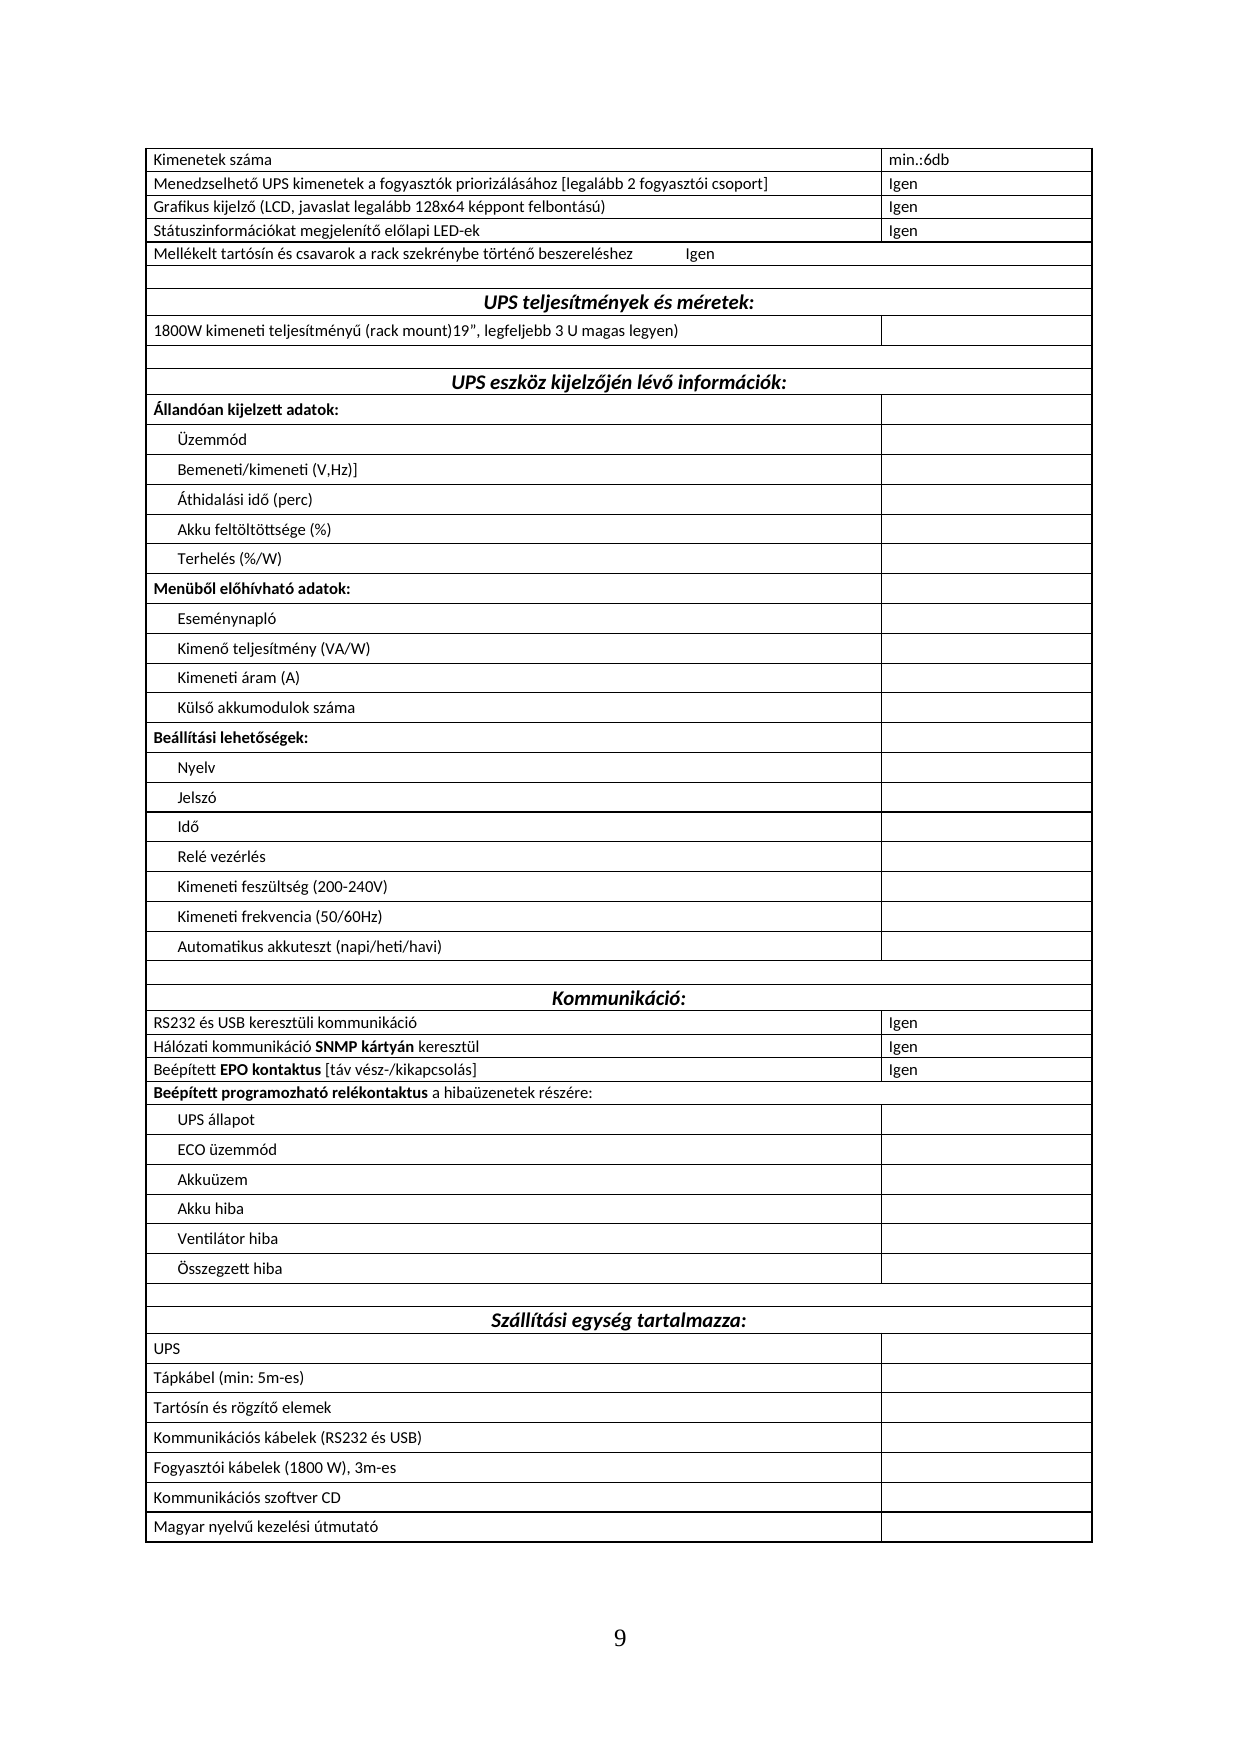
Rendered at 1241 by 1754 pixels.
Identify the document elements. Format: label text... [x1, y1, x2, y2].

table_cell [882, 544, 1091, 573]
table_cell Automatikus akkuteszt (napi/heti/havi) [147, 932, 881, 960]
table_cell [882, 1224, 1091, 1253]
table_cell Kommunikáció: [147, 985, 1091, 1010]
table_cell [882, 723, 1091, 752]
table_cell Beépített programozható relékontaktus a hibaüzenetek részére: [147, 1082, 1091, 1104]
table_cell [882, 1393, 1091, 1422]
table_cell ECO üzemmód [147, 1135, 881, 1164]
table_cell Szállítási egység tartalmazza: [147, 1307, 1091, 1333]
table_cell [882, 1254, 1091, 1283]
table_cell Igen [882, 1035, 1091, 1057]
table_cell [882, 664, 1091, 692]
table_cell [882, 604, 1091, 633]
table_cell Üzemmód [147, 425, 881, 454]
table_cell [882, 515, 1091, 543]
table_cell Terhelés (%/W) [147, 544, 881, 573]
table_cell [882, 455, 1091, 484]
table_cell UPS [147, 1334, 881, 1362]
table_cell UPS teljesítmények és méretek: [147, 289, 1091, 315]
table_cell [882, 783, 1091, 811]
table_cell 1800W kimeneti teljesítményű (rack mount)19”, legfeljebb 3 U magas legyen) [147, 316, 881, 344]
table_cell [882, 1105, 1091, 1134]
table_cell [882, 1195, 1091, 1223]
table_cell [147, 346, 1091, 368]
table_cell Fogyasztói kábelek (1800 W), 3m-es [147, 1453, 881, 1482]
table_cell [882, 1513, 1091, 1541]
table_cell [882, 932, 1091, 960]
table_cell Tápkábel (min: 5m-es) [147, 1364, 881, 1392]
table_cell Áthidalási idő (perc) [147, 485, 881, 513]
table_cell Igen [882, 1058, 1091, 1081]
table_cell [882, 842, 1091, 871]
table_cell Nyelv [147, 753, 881, 782]
table_cell [882, 1423, 1091, 1452]
table_cell Kimeneti frekvencia (50/60Hz) [147, 902, 881, 931]
table_cell min.:6db [882, 149, 1091, 171]
table_cell UPS állapot [147, 1105, 881, 1134]
table_cell Jelszó [147, 783, 881, 811]
table_cell Kimenő teljesítmény (VA/W) [147, 634, 881, 662]
table_cell Akku hiba [147, 1195, 881, 1223]
table_cell [882, 693, 1091, 722]
table_cell [882, 902, 1091, 931]
table_cell UPS eszköz kijelzőjén lévő információk: [147, 369, 1091, 394]
table_cell Kommunikációs kábelek (RS232 és USB) [147, 1423, 881, 1452]
table_cell [147, 961, 1091, 984]
table_cell Akkuüzem [147, 1165, 881, 1193]
table_cell [147, 266, 1091, 288]
table_cell [882, 574, 1091, 603]
table_cell Külső akkumodulok száma [147, 693, 881, 722]
table_cell Beépített EPO kontaktus [táv vész-/kikapcsolás] [147, 1058, 881, 1081]
table_cell Menüből előhívható adatok: [147, 574, 881, 603]
table_cell Állandóan kijelzett adatok: [147, 395, 881, 424]
table_cell Ventilátor hiba [147, 1224, 881, 1253]
table_cell [882, 316, 1091, 344]
table_cell Mellékelt tartósín és csavarok a rack szekrénybe történő beszereléshez Igen [147, 243, 1091, 265]
table_cell Kimeneti feszültség (200-240V) [147, 872, 881, 901]
table_cell Beállítási lehetőségek: [147, 723, 881, 752]
table_cell [147, 1284, 1091, 1306]
table_cell Bemeneti/kimeneti (V,Hz)] [147, 455, 881, 484]
table_cell [882, 1483, 1091, 1511]
table_cell Magyar nyelvű kezelési útmutató [147, 1513, 881, 1541]
table_cell Igen [882, 1011, 1091, 1034]
table_cell [882, 1334, 1091, 1362]
table_cell Kimeneti áram (A) [147, 664, 881, 692]
table_cell [882, 753, 1091, 782]
table_cell Kimenetek száma [147, 149, 881, 171]
table_cell Menedzselhető UPS kimenetek a fogyasztók priorizálásához [legalább 2 fogyasztói csoport] [147, 172, 881, 194]
table_cell [882, 1135, 1091, 1164]
table_cell [882, 485, 1091, 513]
table_cell [882, 395, 1091, 424]
table_cell Igen [882, 172, 1091, 194]
table_cell [882, 813, 1091, 841]
table_cell Grafikus kijelző (LCD, javaslat legalább 128x64 képpont felbontású) [147, 196, 881, 218]
table_cell Akku feltöltöttsége (%) [147, 515, 881, 543]
table_cell Státuszinformációkat megjelenítő előlapi LED-ek [147, 219, 881, 241]
table_cell [882, 1165, 1091, 1193]
table_cell [882, 1453, 1091, 1482]
table_cell Relé vezérlés [147, 842, 881, 871]
table_cell [882, 872, 1091, 901]
table_cell Eseménynapló [147, 604, 881, 633]
table_cell Kommunikációs szoftver CD [147, 1483, 881, 1511]
table_cell Igen [882, 196, 1091, 218]
table_cell RS232 és USB keresztüli kommunikáció [147, 1011, 881, 1034]
table_cell Idő [147, 813, 881, 841]
table_cell [882, 1364, 1091, 1392]
table_cell [882, 425, 1091, 454]
table_cell [882, 634, 1091, 662]
table_cell Összegzett hiba [147, 1254, 881, 1283]
table_cell Hálózati kommunikáció SNMP kártyán keresztül [147, 1035, 881, 1057]
table_cell Igen [882, 219, 1091, 241]
table_cell Tartósín és rögzítő elemek [147, 1393, 881, 1422]
